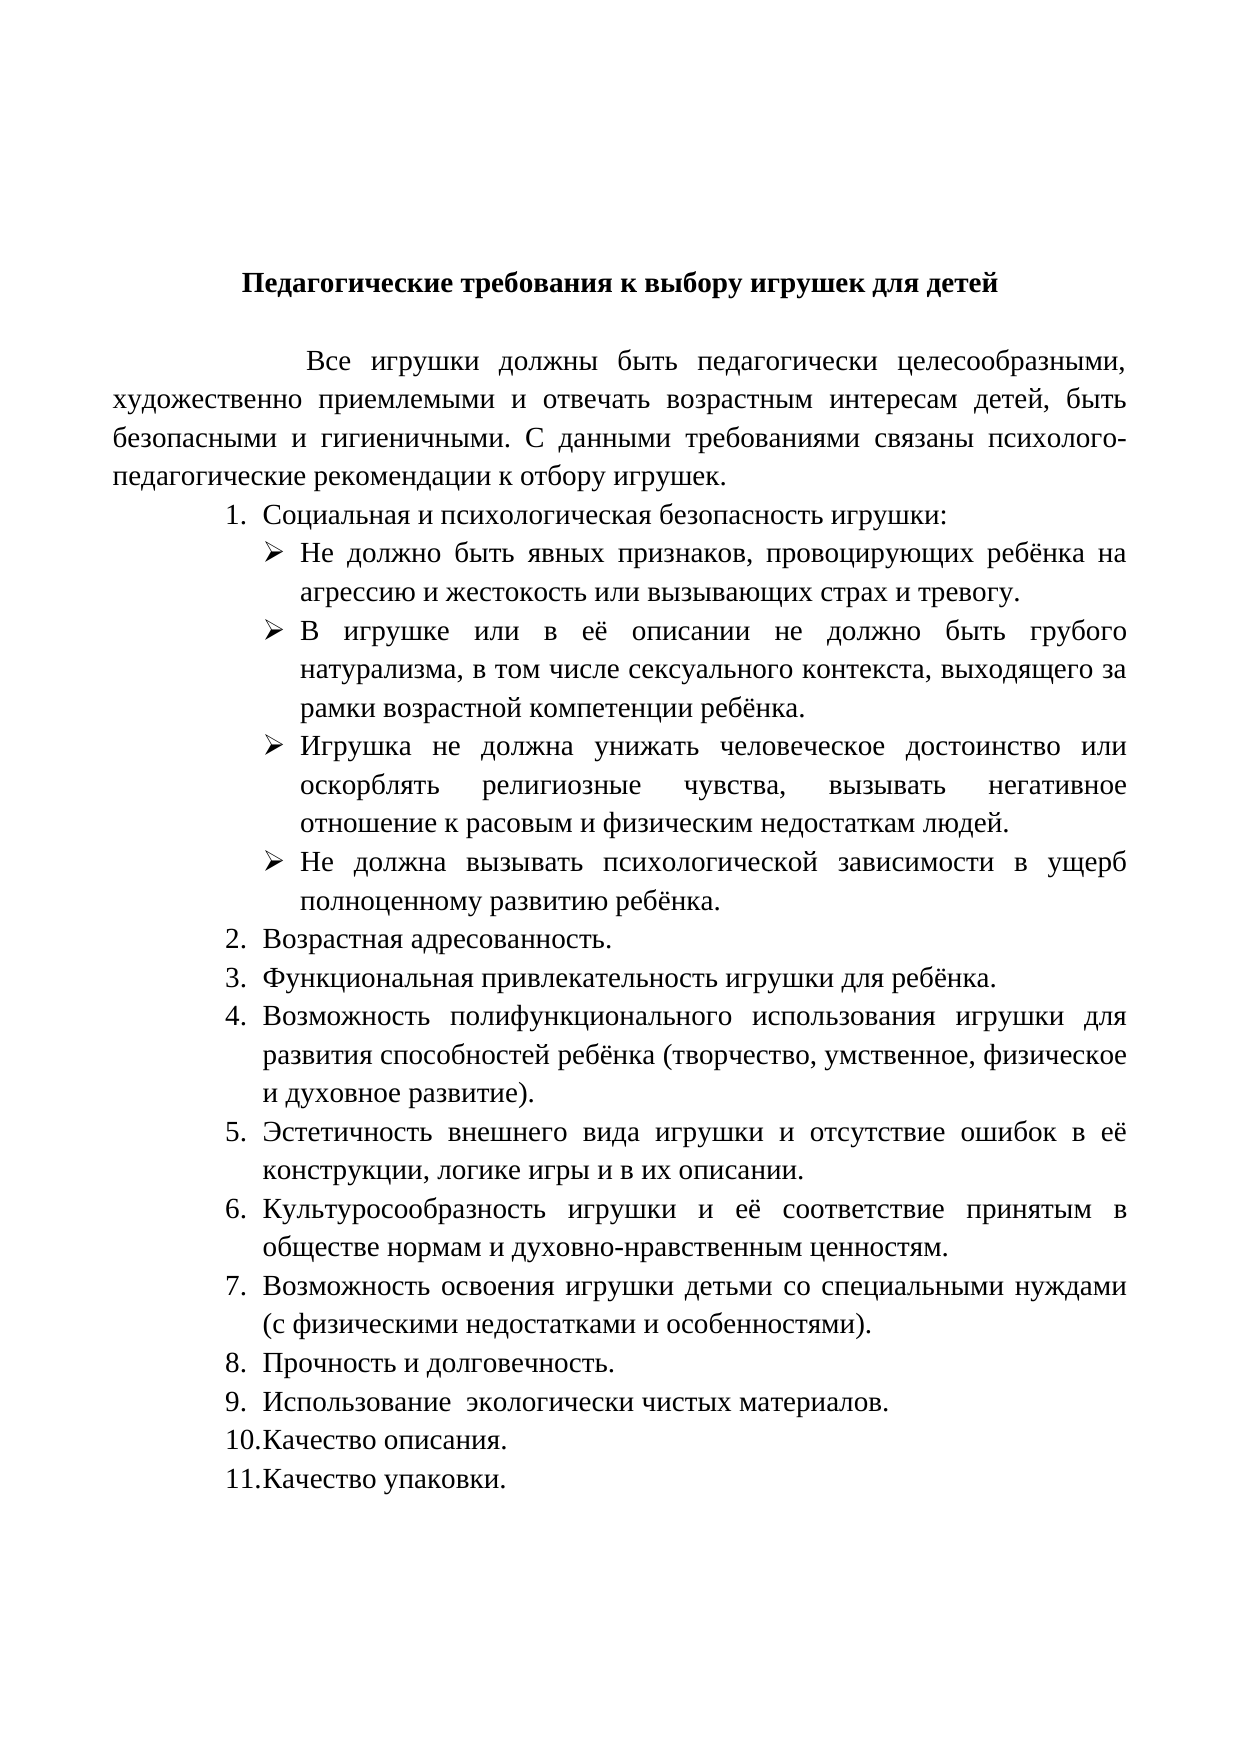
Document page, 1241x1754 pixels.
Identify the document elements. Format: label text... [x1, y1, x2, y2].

list Возможность освоения игрушки детьми со специальными нуждами (с физическими недостатками и особенностями). [225, 1268, 1128, 1340]
list Функциональная привлекательность игрушки для ребёнка. [225, 960, 1128, 993]
list Качество упаковки. [225, 1461, 1128, 1494]
text Все игрушки должны быть педагогически целесообразными, художественно приемлемыми и отвечать возрастным интересам детей, быть безопасными и гигиеничными. С данными требованиями связаны психолого-педагогические рекомендации к отбору игрушек. [112, 343, 1128, 492]
list Социальная и психологическая безопасность игрушки: [225, 497, 1128, 530]
list Эстетичность внешнего вида игрушки и отсутствие ошибок в её конструкции, логике игры и в их описании. [225, 1114, 1128, 1186]
list Культуросообразность игрушки и её соответствие принятым в обществе нормам и духовно-нравственным ценностям. [225, 1191, 1128, 1263]
list Возможность полифункционального использования игрушки для развития способностей ребёнка (творчество, умственное, физическое и духовное развитие). [225, 998, 1128, 1109]
text Педагогические требования к выбору игрушек для детей [112, 266, 1128, 299]
list Игрушка не должна унижать человеческое достоинство или оскорблять религиозные чувства, вызывать негативное отношение к расовым и физическим недостаткам людей. [262, 728, 1128, 839]
list Возрастная адресованность. [225, 921, 1128, 955]
list Не должно быть явных признаков, провоцирующих ребёнка на агрессию и жестокость или вызывающих страх и тревогу. [262, 535, 1128, 608]
list В игрушке или в её описании не должно быть грубого натурализма, в том числе сексуального контекста, выходящего за рамки возрастной компетенции ребёнка. [262, 613, 1128, 723]
list Прочность и долговечность. [225, 1345, 1128, 1379]
list Качество описания. [225, 1422, 1128, 1456]
list Использование экологически чистых материалов. [225, 1384, 1128, 1417]
list Не должна вызывать психологической зависимости в ущерб полноценному развитию ребёнка. [262, 844, 1128, 916]
